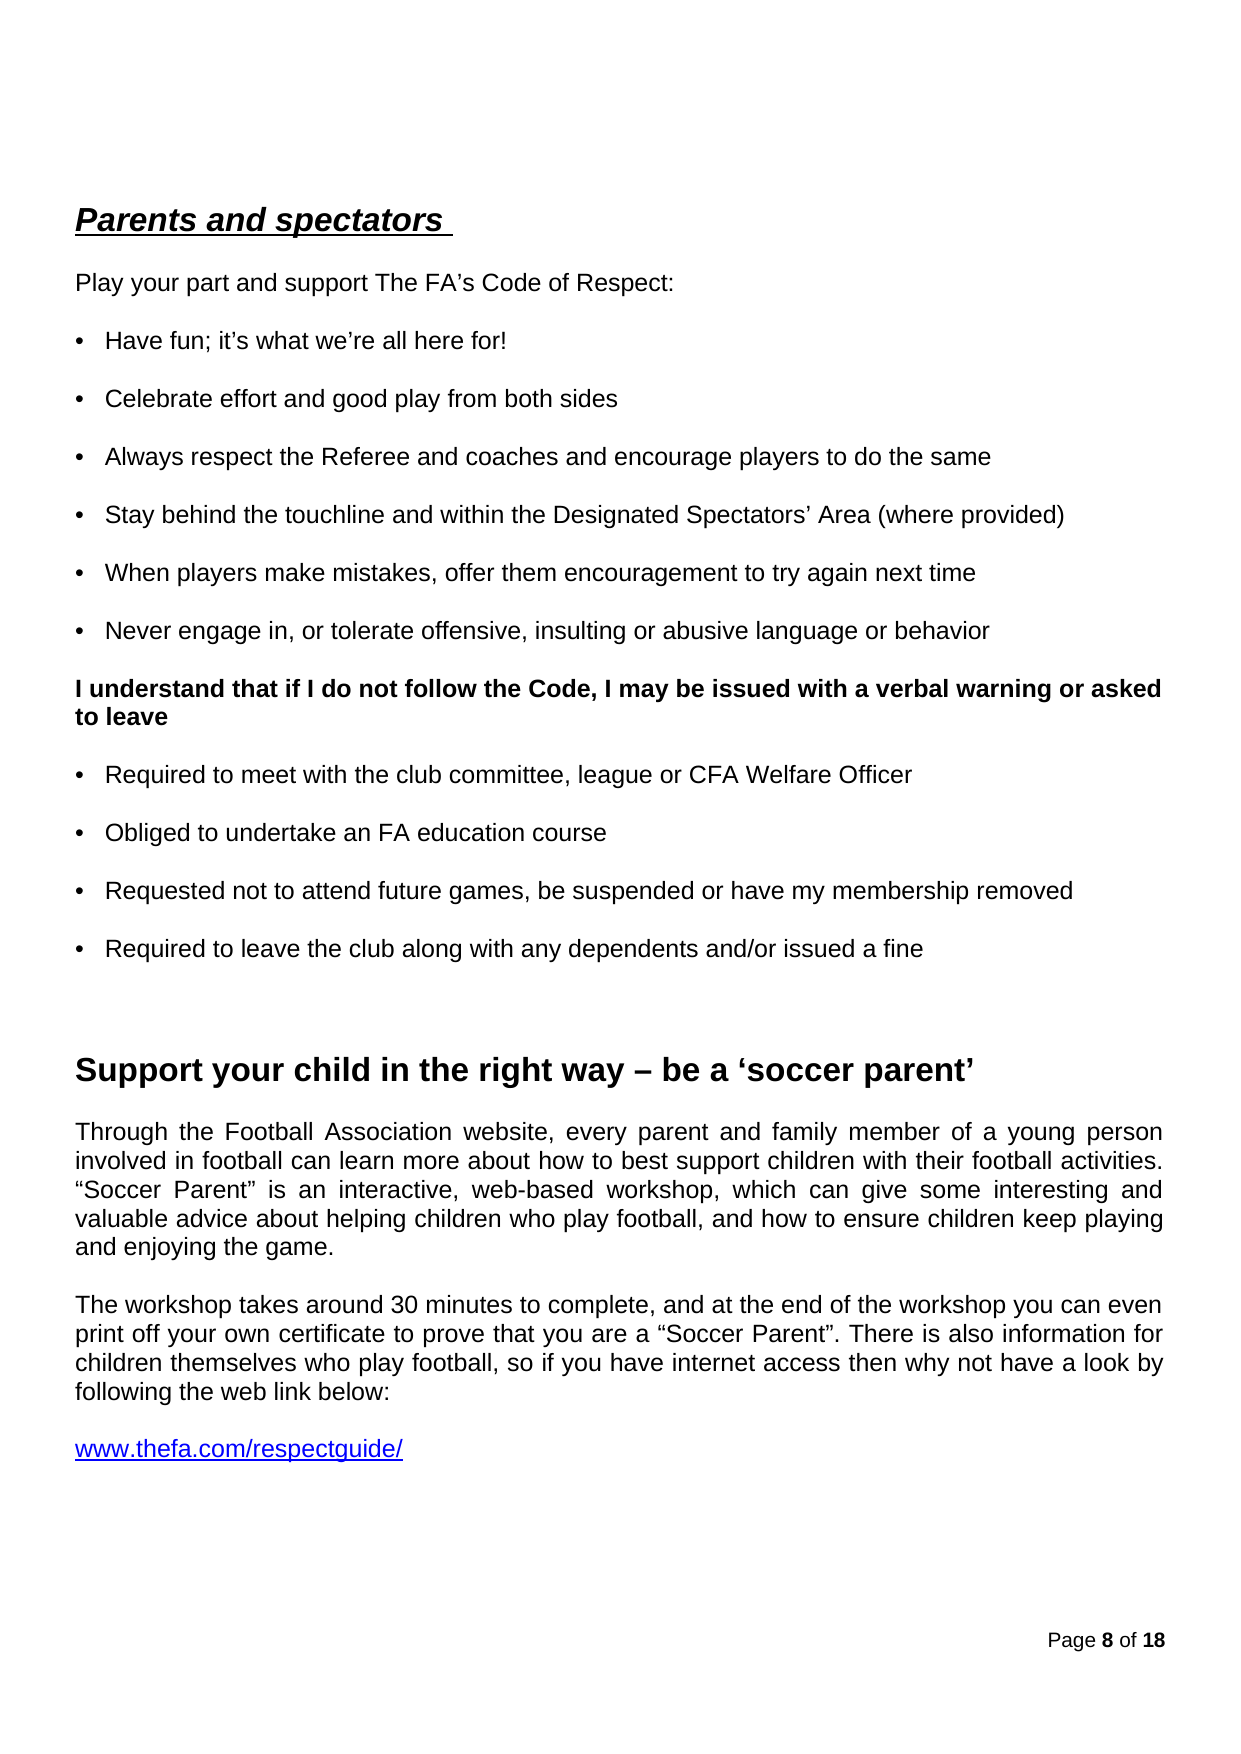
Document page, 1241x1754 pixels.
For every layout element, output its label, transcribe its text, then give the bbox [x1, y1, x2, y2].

text • Never engage in, or tolerate offensive, insulting or abusive language or behavior [75, 616, 1165, 644]
text I understand that if I do not follow the Code, I may be issued with a verbal warning or asked to leave [75, 673, 1165, 731]
text The workshop takes around 30 minutes to complete, and at the end of the workshop you can even print off your own certificate to prove that you are a “Soccer Parent”. There is also information for children themselves who play football, so if you have internet access then why not have a look by following the web link below: [75, 1290, 1165, 1405]
text Parents and spectators [75, 201, 1165, 239]
text • Always respect the Referee and coaches and encourage players to do the same [75, 442, 1165, 471]
text • Required to meet with the club committee, league or CFA Welfare Officer [75, 760, 1165, 789]
text Support your child in the right way – be a ‘soccer parent’ [75, 1050, 1165, 1088]
text • Requested not to attend future games, be suspended or have my membership removed [75, 876, 1165, 905]
text • Obliged to undertake an FA education course [75, 818, 1165, 847]
text • Celebrate effort and good play from both sides [75, 384, 1165, 413]
text www.thefa.com/respectguide/ [75, 1434, 1165, 1463]
text • When players make mistakes, offer them encouragement to try again next time [75, 558, 1165, 586]
text • Required to leave the club along with any dependents and/or issued a ﬁne [75, 934, 1165, 963]
text Play your part and support The FA’s Code of Respect: [75, 268, 1165, 297]
text Through the Football Association website, every parent and family member of a young person involved in football can learn more about how to best support children with their football activities. “Soccer Parent” is an interactive, web-based workshop, which can give some interesting and valuable advice about helping children who play football, and how to ensure children keep playing and enjoying the game. [75, 1117, 1165, 1261]
text • Have fun; it’s what we’re all here for! [75, 326, 1165, 355]
text • Stay behind the touchline and within the Designated Spectators’ Area (where provided) [75, 500, 1165, 528]
